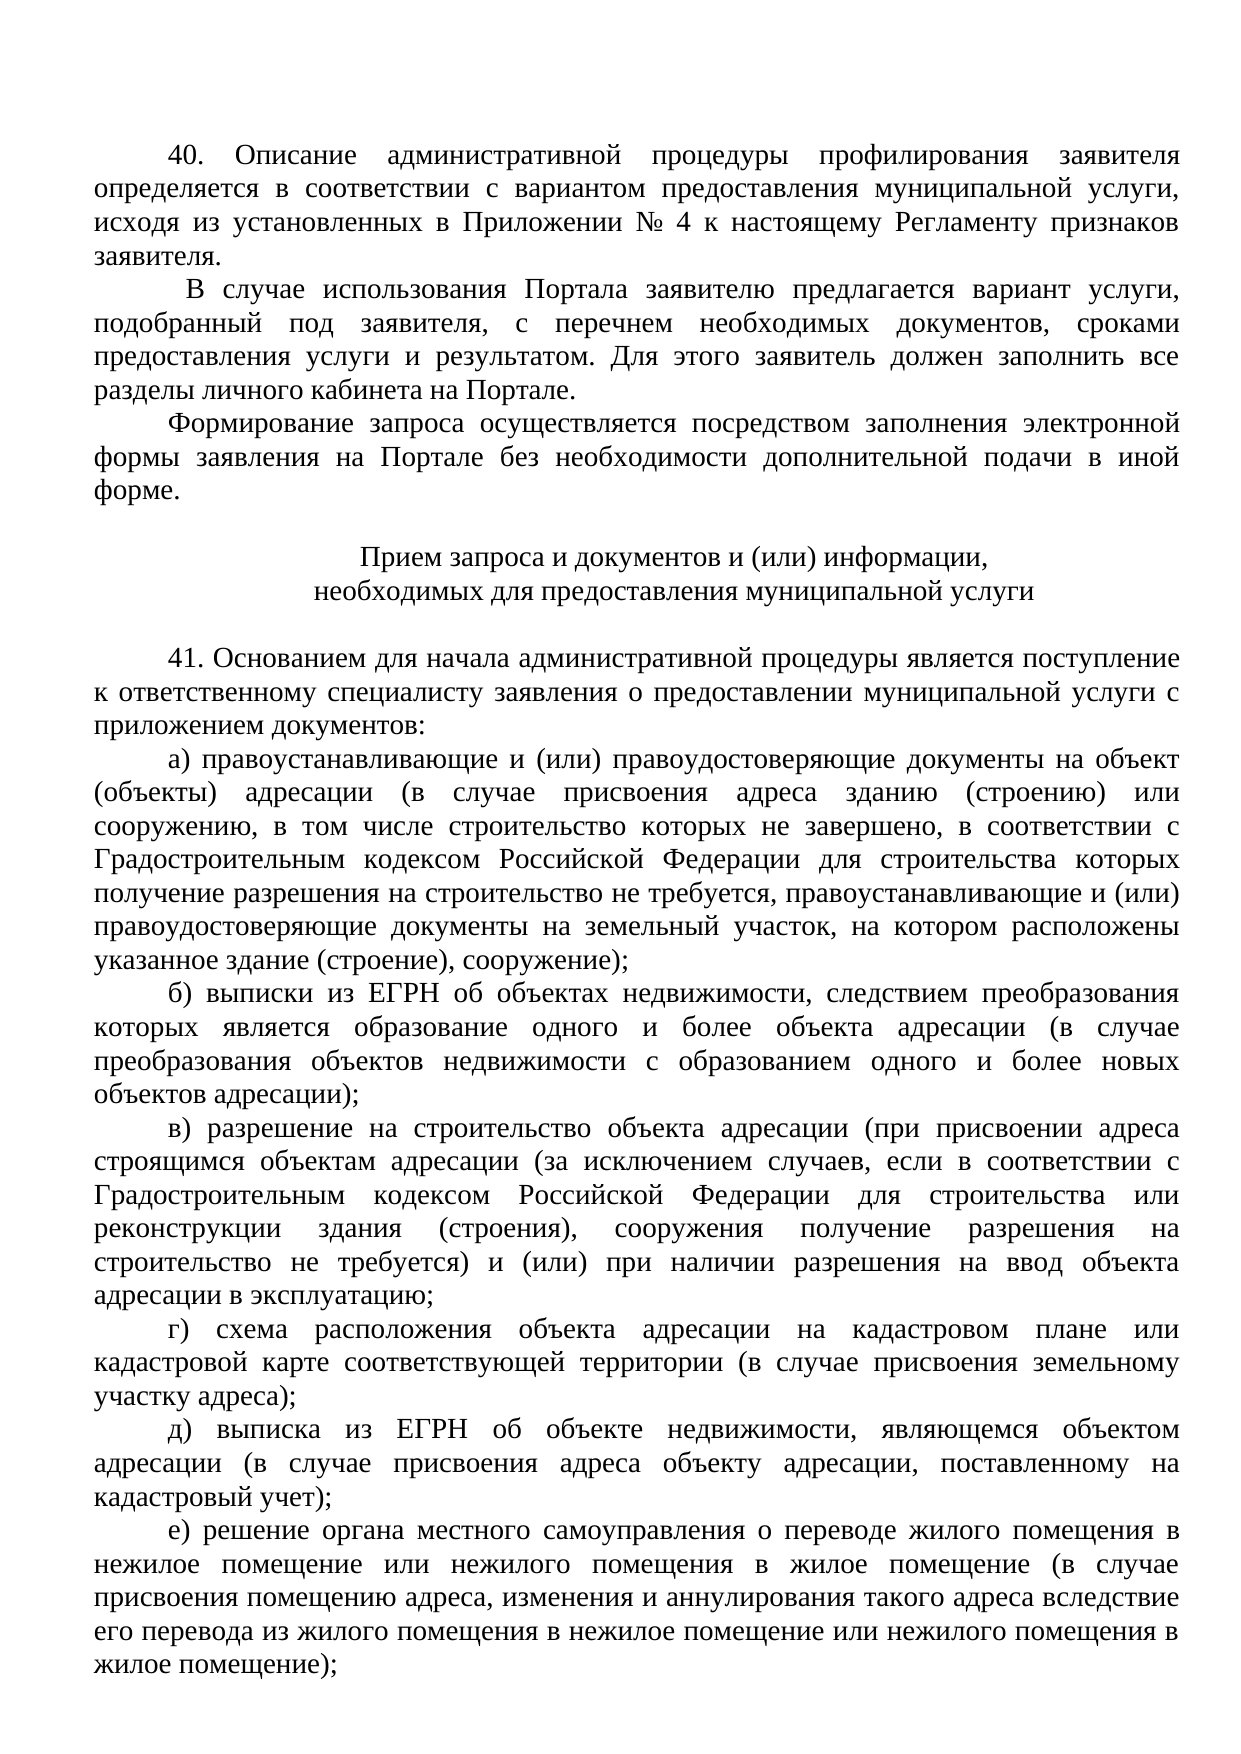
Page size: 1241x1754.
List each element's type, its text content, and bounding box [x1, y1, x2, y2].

text е) решение органа местного самоуправления о переводе жилого помещения в нежилое помещение или нежилого помещения в жилое помещение (в случае присвоения помещению адреса, изменения и аннулирования такого адреса вследствие его перевода из жилого помещения в нежилое помещение или нежилого помещения в жилое помещение); [94, 1512, 1181, 1680]
text Прием запроса и документов и (или) информации, [94, 539, 1181, 573]
text д) выписка из ЕГРН об объекте недвижимости, являющемся объектом адресации (в случае присвоения адреса объекту адресации, поставленному на кадастровый учет); [94, 1412, 1181, 1512]
list 41. Основанием для начала административной процедуры является поступление к ответственному специалисту заявления о предоставлении муниципальной услуги с приложением документов: [94, 640, 1181, 741]
text а) правоустанавливающие и (или) правоудостоверяющие документы на объект (объекты) адресации (в случае присвоения адреса зданию (строению) или сооружению, в том числе строительство которых не завершено, в соответствии с Градостроительным кодексом Российской Федерации для строительства которых получение разрешения на строительство не требуется, правоустанавливающие и (или) правоудостоверяющие документы на земельный участок, на котором расположены указанное здание (строение), сооружение); [94, 741, 1181, 976]
text г) схема расположения объекта адресации на кадастровом плане или кадастровой карте соответствующей территории (в случае присвоения земельному участку адреса); [94, 1311, 1181, 1412]
text необходимых для предоставления муниципальной услуги [94, 573, 1181, 607]
text В случае использования Портала заявителю предлагается вариант услуги, подобранный под заявителя, с перечнем необходимых документов, сроками предоставления услуги и результатом. Для этого заявитель должен заполнить все разделы личного кабинета на Портале. [94, 271, 1181, 405]
text б) выписки из ЕГРН об объектах недвижимости, следствием преобразования которых является образование одного и более объекта адресации (в случае преобразования объектов недвижимости с образованием одного и более новых объектов адресации); [94, 976, 1181, 1110]
text в) разрешение на строительство объекта адресации (при присвоении адреса строящимся объектам адресации (за исключением случаев, если в соответствии с Градостроительным кодексом Российской Федерации для строительства или реконструкции здания (строения), сооружения получение разрешения на строительство не требуется) и (или) при наличии разрешения на ввод объекта адресации в эксплуатацию; [94, 1110, 1181, 1311]
text 40. Описание административной процедуры профилирования заявителя определяется в соответствии с вариантом предоставления муниципальной услуги, исходя из установленных в Приложении № 4 к настоящему Регламенту признаков заявителя. [94, 137, 1181, 271]
text Формирование запроса осуществляется посредством заполнения электронной формы заявления на Портале без необходимости дополнительной подачи в иной форме. [94, 405, 1181, 506]
